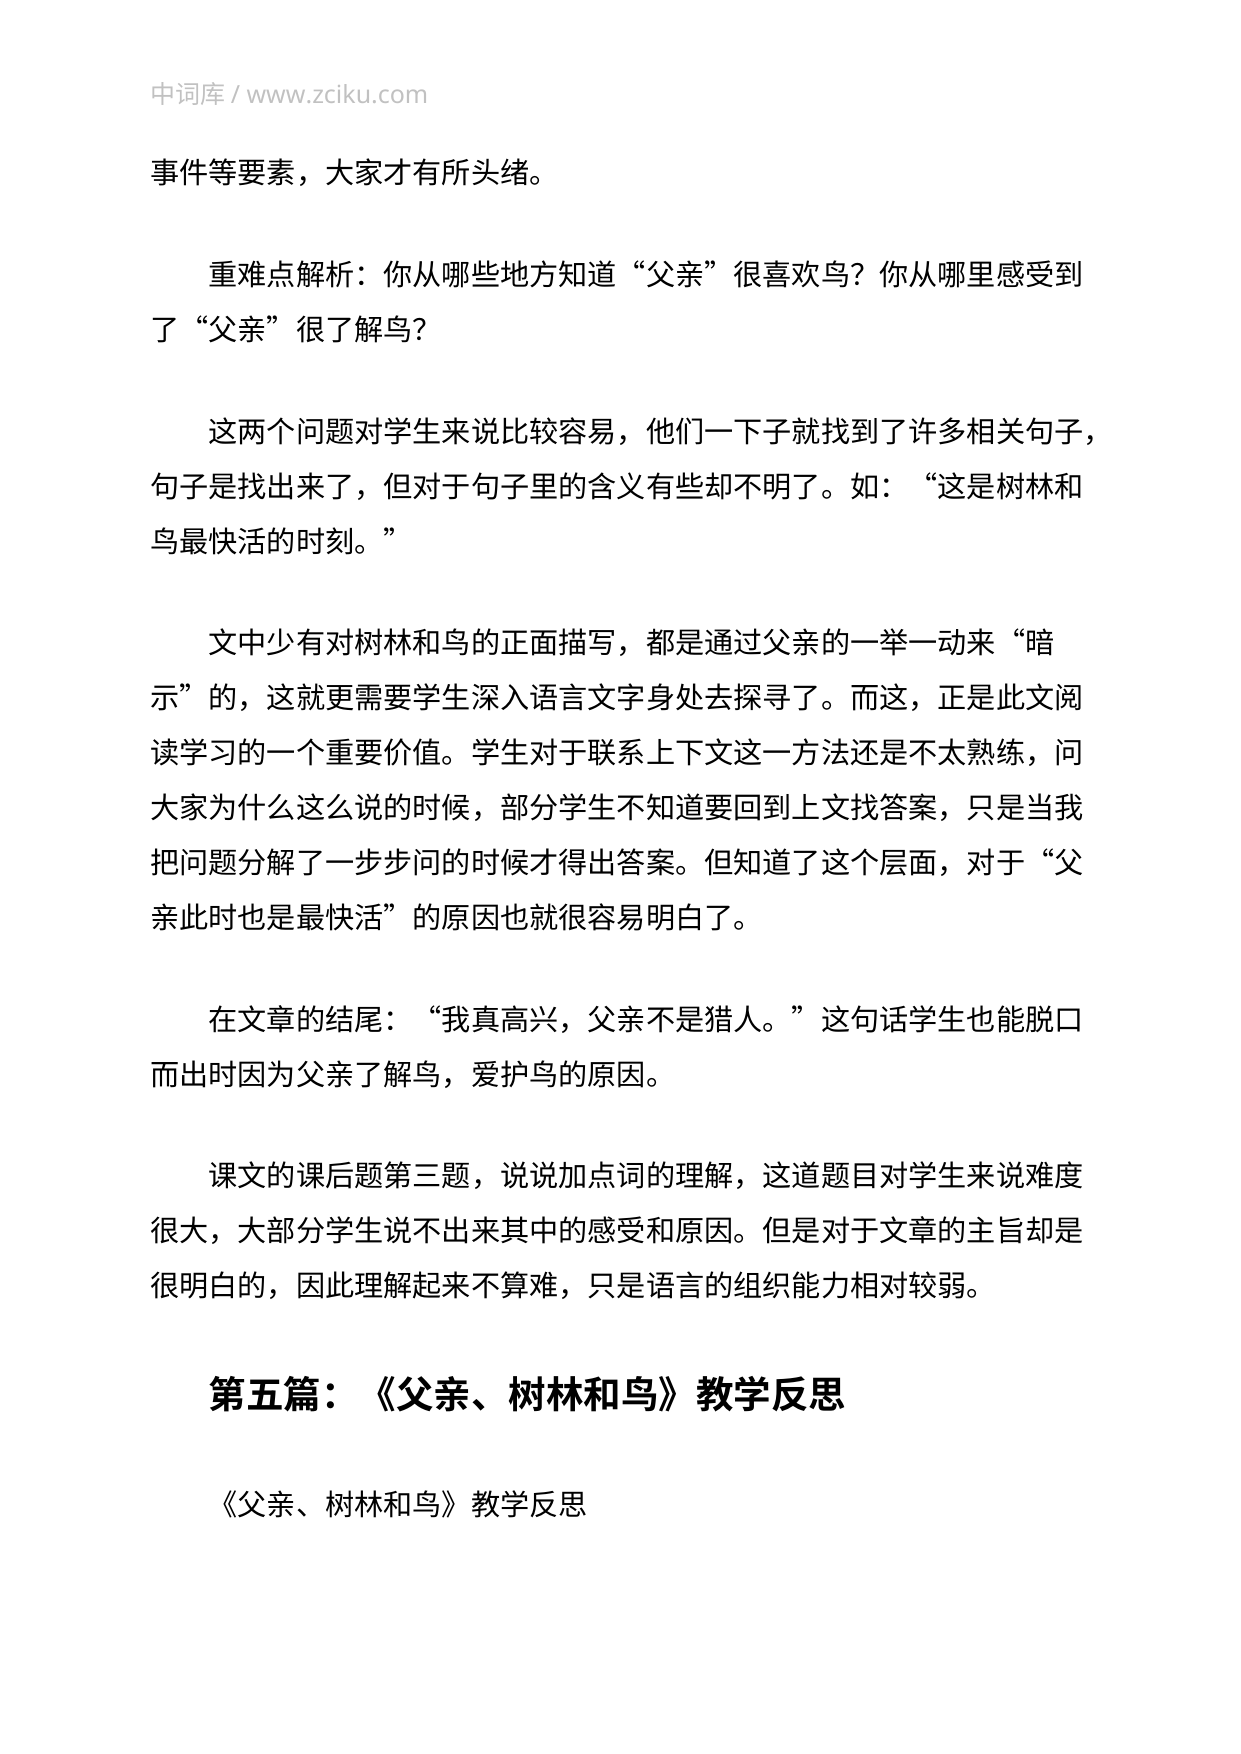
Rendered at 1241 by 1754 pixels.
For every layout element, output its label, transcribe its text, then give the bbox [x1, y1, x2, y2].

text 第五篇：《父亲、树林和鸟》教学反思 [150, 1364, 1090, 1419]
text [150, 150, 1090, 192]
text 在文章的结尾：“我真高兴，父亲不是猎人。”这句话学生也能脱口而出时因为父亲了解鸟，爱护鸟的原因。 [150, 996, 1090, 1093]
text 这两个问题对学生来说比较容易，他们一下子就找到了许多相关句子，句子是找出来了，但对于句子里的含义有些却不明了。如：“这是树林和鸟最快活的时刻。” [150, 408, 1090, 561]
text 文中少有对树林和鸟的正面描写，都是通过父亲的一举一动来“暗示”的，这就更需要学生深入语言文字身处去探寻了。而这，正是此文阅读学习的一个重要价值。学生对于联系上下文这一方法还是不太熟练，问大家为什么这么说的时候，部分学生不知道要回到上文找答案，只是当我把问题分解了一步步问的时候才得出答案。但知道了这个层面，对于“父亲此时也是最快活”的原因也就很容易明白了。 [150, 620, 1090, 937]
text 重难点解析：你从哪些地方知道“父亲”很喜欢鸟？你从哪里感受到了“父亲”很了解鸟？ [150, 252, 1090, 349]
text 《父亲、树林和鸟》教学反思 [150, 1482, 1090, 1524]
text 课文的课后题第三题，说说加点词的理解，这道题目对学生来说难度很大，大部分学生说不出来其中的感受和原因。但是对于文章的主旨却是很明白的，因此理解起来不算难，只是语言的组织能力相对较弱。 [150, 1153, 1090, 1305]
